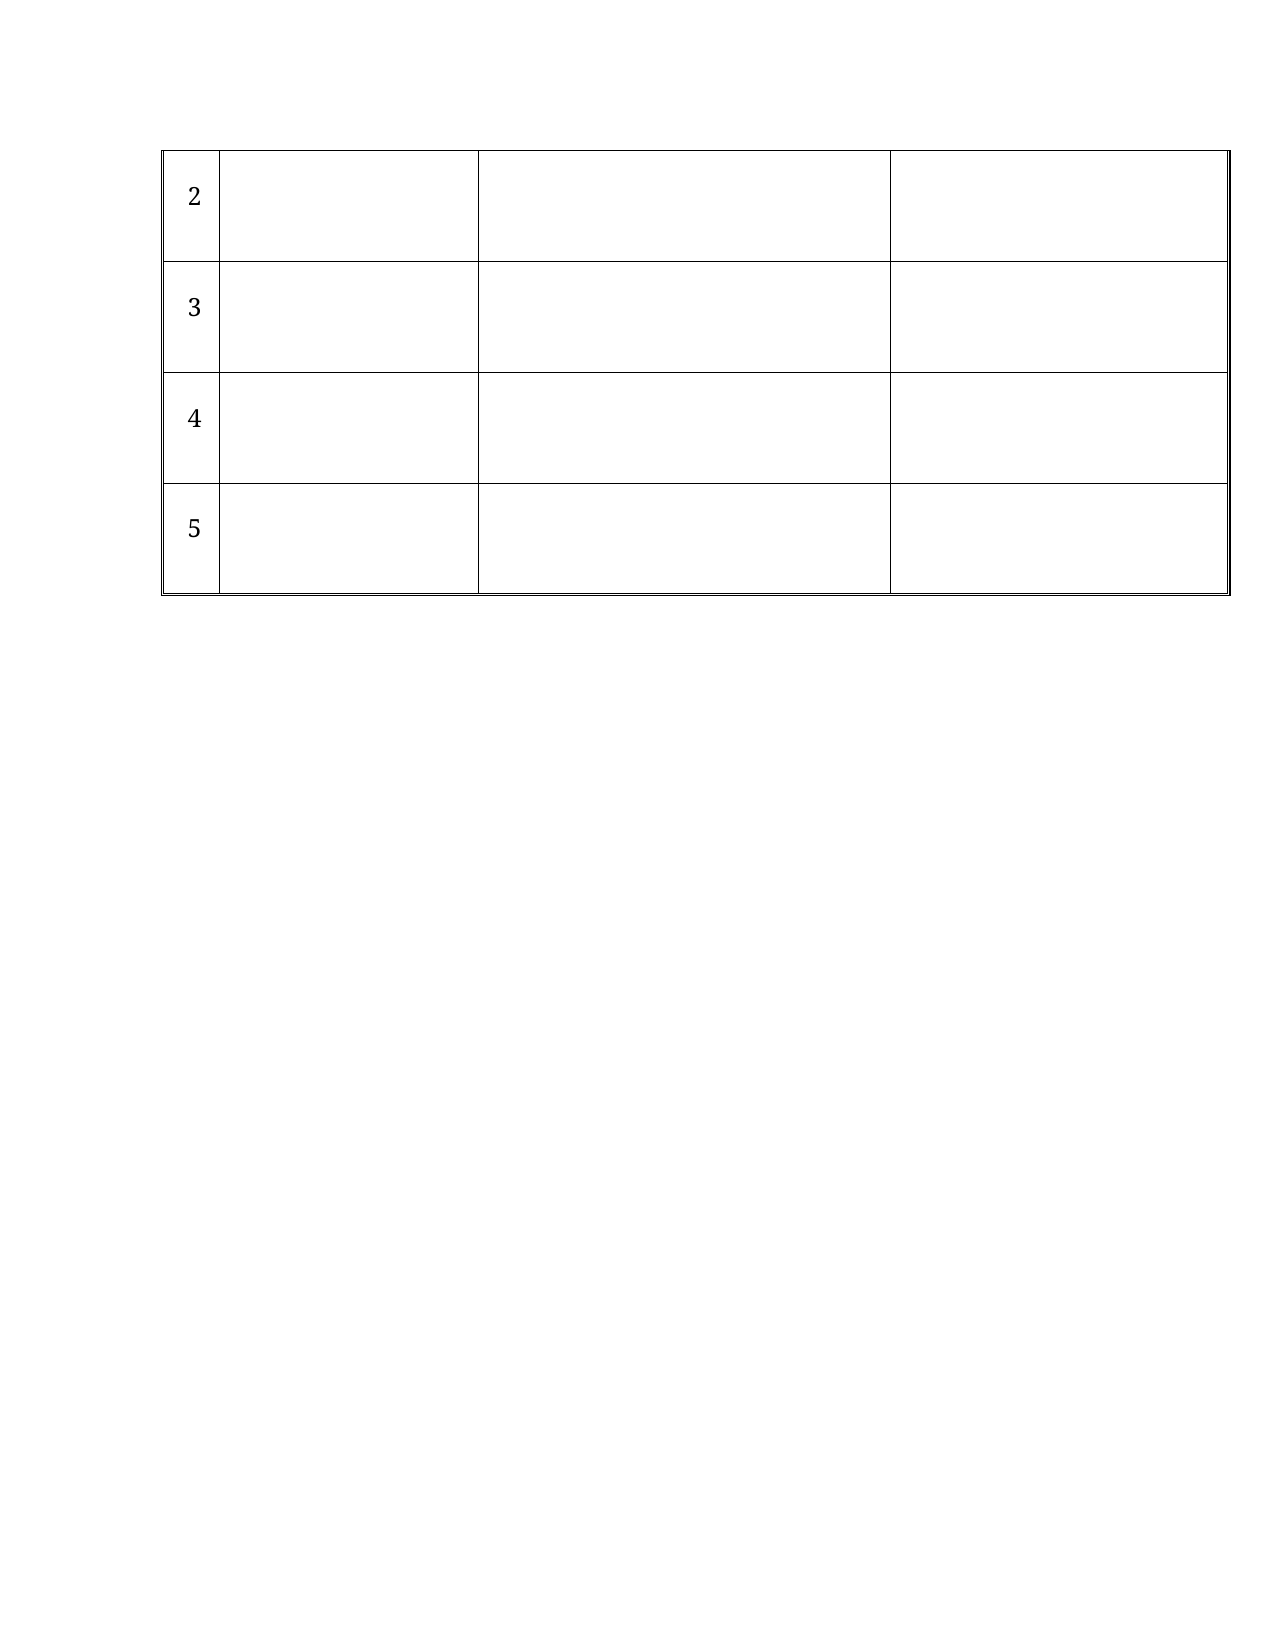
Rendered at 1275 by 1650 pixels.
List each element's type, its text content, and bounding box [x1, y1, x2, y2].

table_cell [891, 262, 1227, 372]
table_cell [479, 262, 890, 372]
table_cell 2 [164, 151, 219, 261]
table_cell [479, 151, 890, 261]
table_cell [891, 373, 1227, 482]
table_cell [891, 484, 1227, 593]
table_cell [479, 373, 890, 482]
table_cell 4 [164, 373, 219, 482]
table_cell [220, 373, 478, 482]
table_cell [220, 484, 478, 593]
table_cell 5 [164, 484, 219, 593]
table_cell [479, 484, 890, 593]
table_cell 3 [164, 262, 219, 372]
table_cell [891, 151, 1227, 261]
table_cell [220, 262, 478, 372]
table_cell [220, 151, 478, 261]
